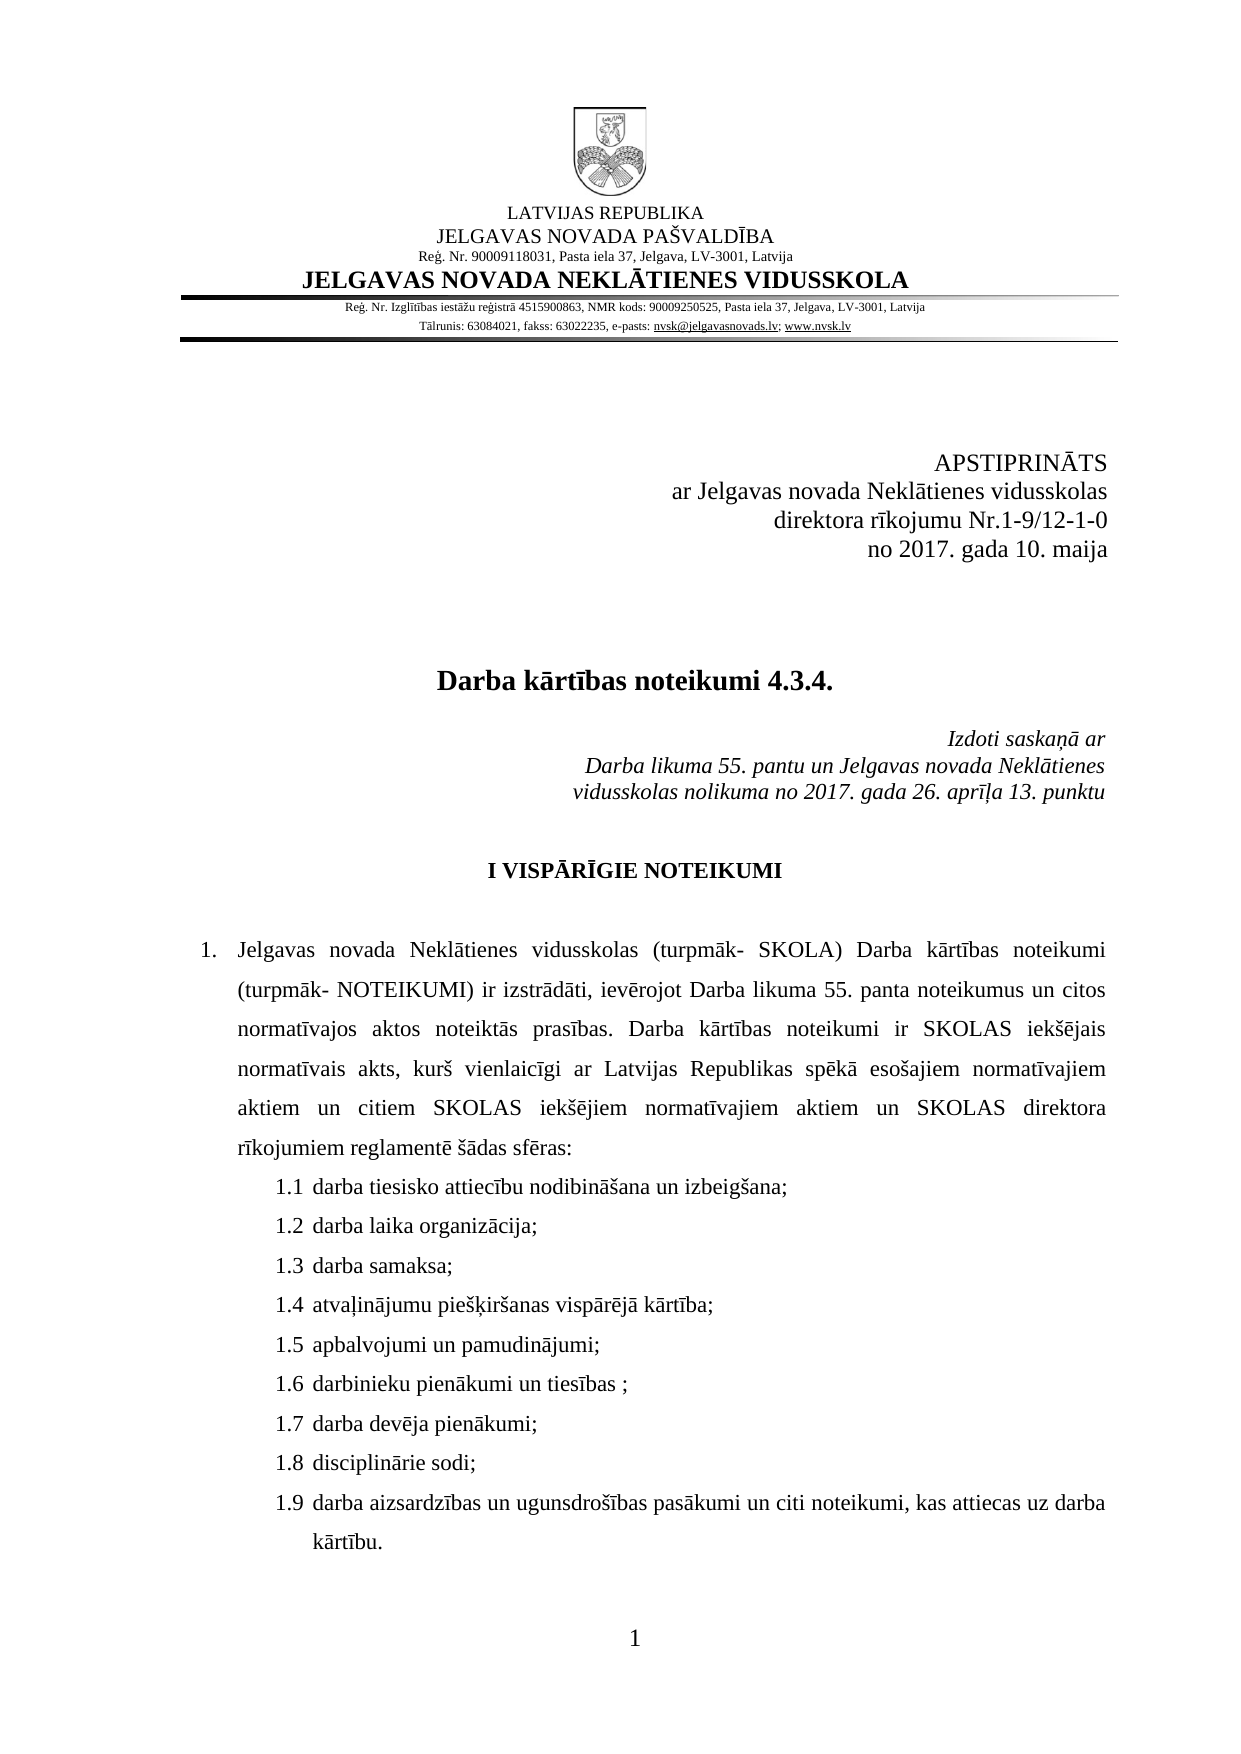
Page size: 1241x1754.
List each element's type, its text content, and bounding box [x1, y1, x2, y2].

text LATVIJAS REPUBLIKA [162, 202, 1048, 224]
text Izdoti saskaņā ar [532, 726, 1107, 752]
text JELGAVAS NOVADA PAŠVALDĪBA [162, 224, 1048, 248]
text Reģ. Nr. 90009118031, Pasta iela 37, Jelgava, LV-3001, Latvija [162, 248, 1048, 265]
title darba laika organizācija; [275, 1213, 1107, 1239]
title disciplinārie sodi; [275, 1449, 1107, 1476]
title apbalvojumi un pamudinājumi; [275, 1331, 1107, 1357]
title darba aizsardzības un ugunsdrošības pasākumi un citi noteikumi, kas attiecas uz darba kārtību. [275, 1489, 1107, 1555]
title no 2017. gada 10. maija [162, 534, 1107, 563]
picture [573, 107, 647, 196]
title darba tiesisko attiecību nodibināšana un izbeigšana; [275, 1173, 1107, 1199]
title Jelgavas novada Neklātienes vidusskolas (turpmāk- SKOLA) Darba kārtības noteikumi (turpmāk- NOTEIKUMI) ir izstrādāti, ievērojot Darba likuma 55. panta noteikumus un citos normatīvajos aktos noteiktās prasības. Darba kārtības noteikumi ir SKOLAS iekšējais normatīvais akts, kurš vienlaicīgi ar Latvijas Republikas spēkā esošajiem normatīvajiem aktiem un citiem SKOLAS iekšējiem normatīvajiem aktiem un SKOLAS direktora rīkojumiem reglamentē šādas sfēras: [200, 936, 1107, 1160]
text Darba likuma 55. pantu un Jelgavas novada Neklātienes vidusskolas nolikuma no 2017. gada 26. aprīļa 13. punktu [487, 752, 1107, 804]
title darba samaksa; [275, 1252, 1107, 1278]
title APSTIPRINĀTS [162, 448, 1107, 476]
text Tālrunis: 63084021, : 63022235, e-pasts: nvsk@jelgavasnovads.lv; www.nvsk.lv [162, 318, 1107, 333]
title darba devēja pienākumi; [275, 1410, 1107, 1436]
picture [180, 337, 1118, 341]
text Reģ. Nr. Izglītības iestāžu reģistrā 4515900863, NMR kods: 90009250525, Pasta iela 37, Jelgava, LV-3001, Latvija [162, 300, 1107, 314]
title darbinieku pienākumi un tiesības ; [275, 1371, 1107, 1397]
title atvaļinājumu piešķiršanas vispārējā kārtība; [275, 1292, 1107, 1318]
picture [181, 296, 1119, 300]
text JELGAVAS NOVADA NEKLĀTIENES VIDUSSKOLA [162, 265, 1048, 293]
title ar Jelgavas novada Neklātienes vidusskolas [162, 476, 1107, 505]
title direktora rīkojumu Nr.1-9/12-1-0 [162, 505, 1107, 534]
text Darba kārtības noteikumi 4.3.4. [162, 663, 1107, 697]
title I VISPĀRĪGIE NOTEIKUMI [162, 857, 1107, 884]
